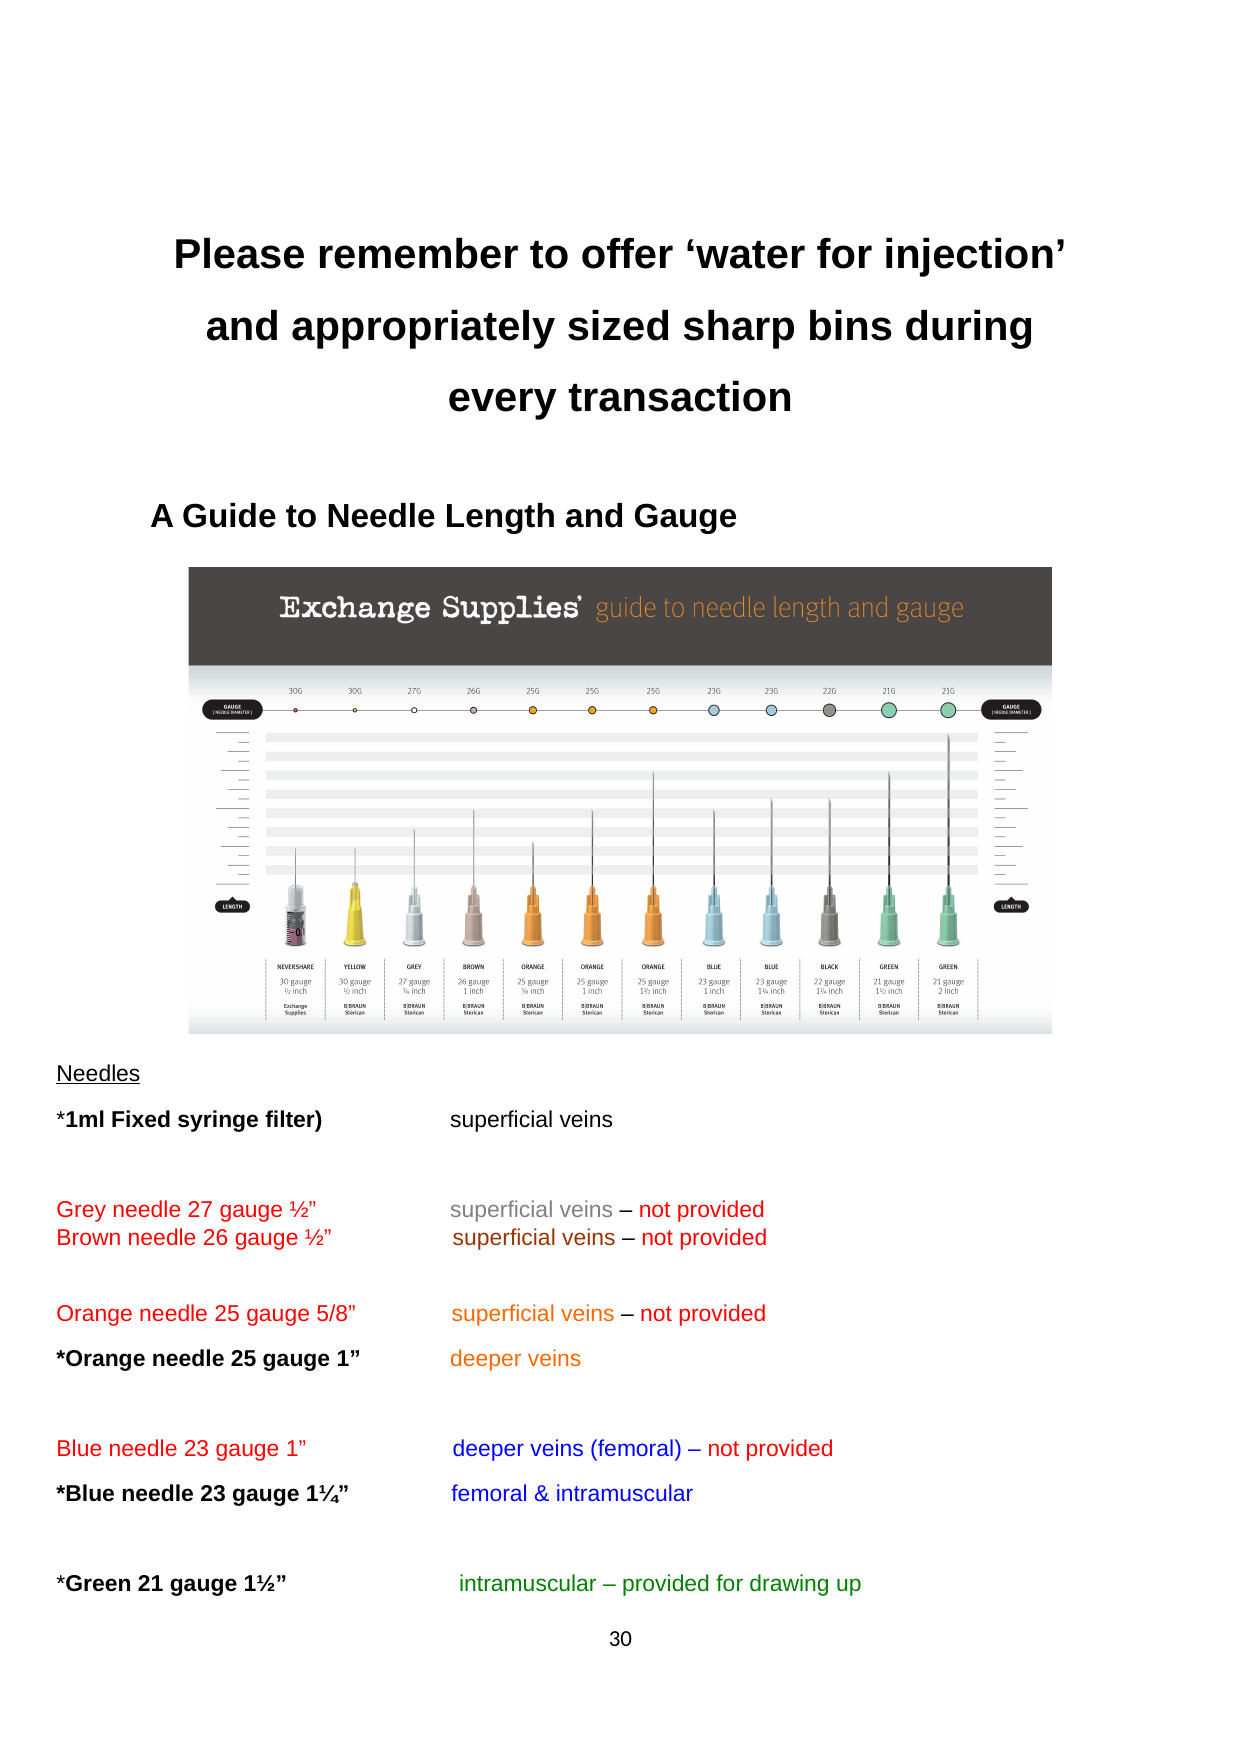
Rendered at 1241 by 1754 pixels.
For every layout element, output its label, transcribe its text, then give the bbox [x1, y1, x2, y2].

text *1ml Fixed syringe filter) superficial veins [56, 1106, 1071, 1132]
text Needles [56, 1060, 1071, 1087]
text *Green 21 gauge 1½” intramuscular – provided for drawing up [56, 1570, 1071, 1597]
text Orange needle 25 gauge 5/8” superficial veins – not provided [56, 1299, 1071, 1326]
text Please remember to offer ‘water for injection’ and appropriately sized sharp bins during every transaction [150, 229, 1090, 421]
text Grey needle 27 gauge ½” superficial veins – not provided Brown needle 26 gauge ½” superficial veins – not provided [56, 1196, 1071, 1281]
text *Orange needle 25 gauge 1” deeper veins [56, 1345, 1071, 1371]
text *Blue needle 23 gauge 1¼” femoral & intramuscular [56, 1480, 1071, 1506]
subtitle A Guide to Needle Length and Gauge [150, 496, 1090, 534]
text Blue needle 23 gauge 1” deeper veins (femoral) – not provided [56, 1435, 1071, 1461]
